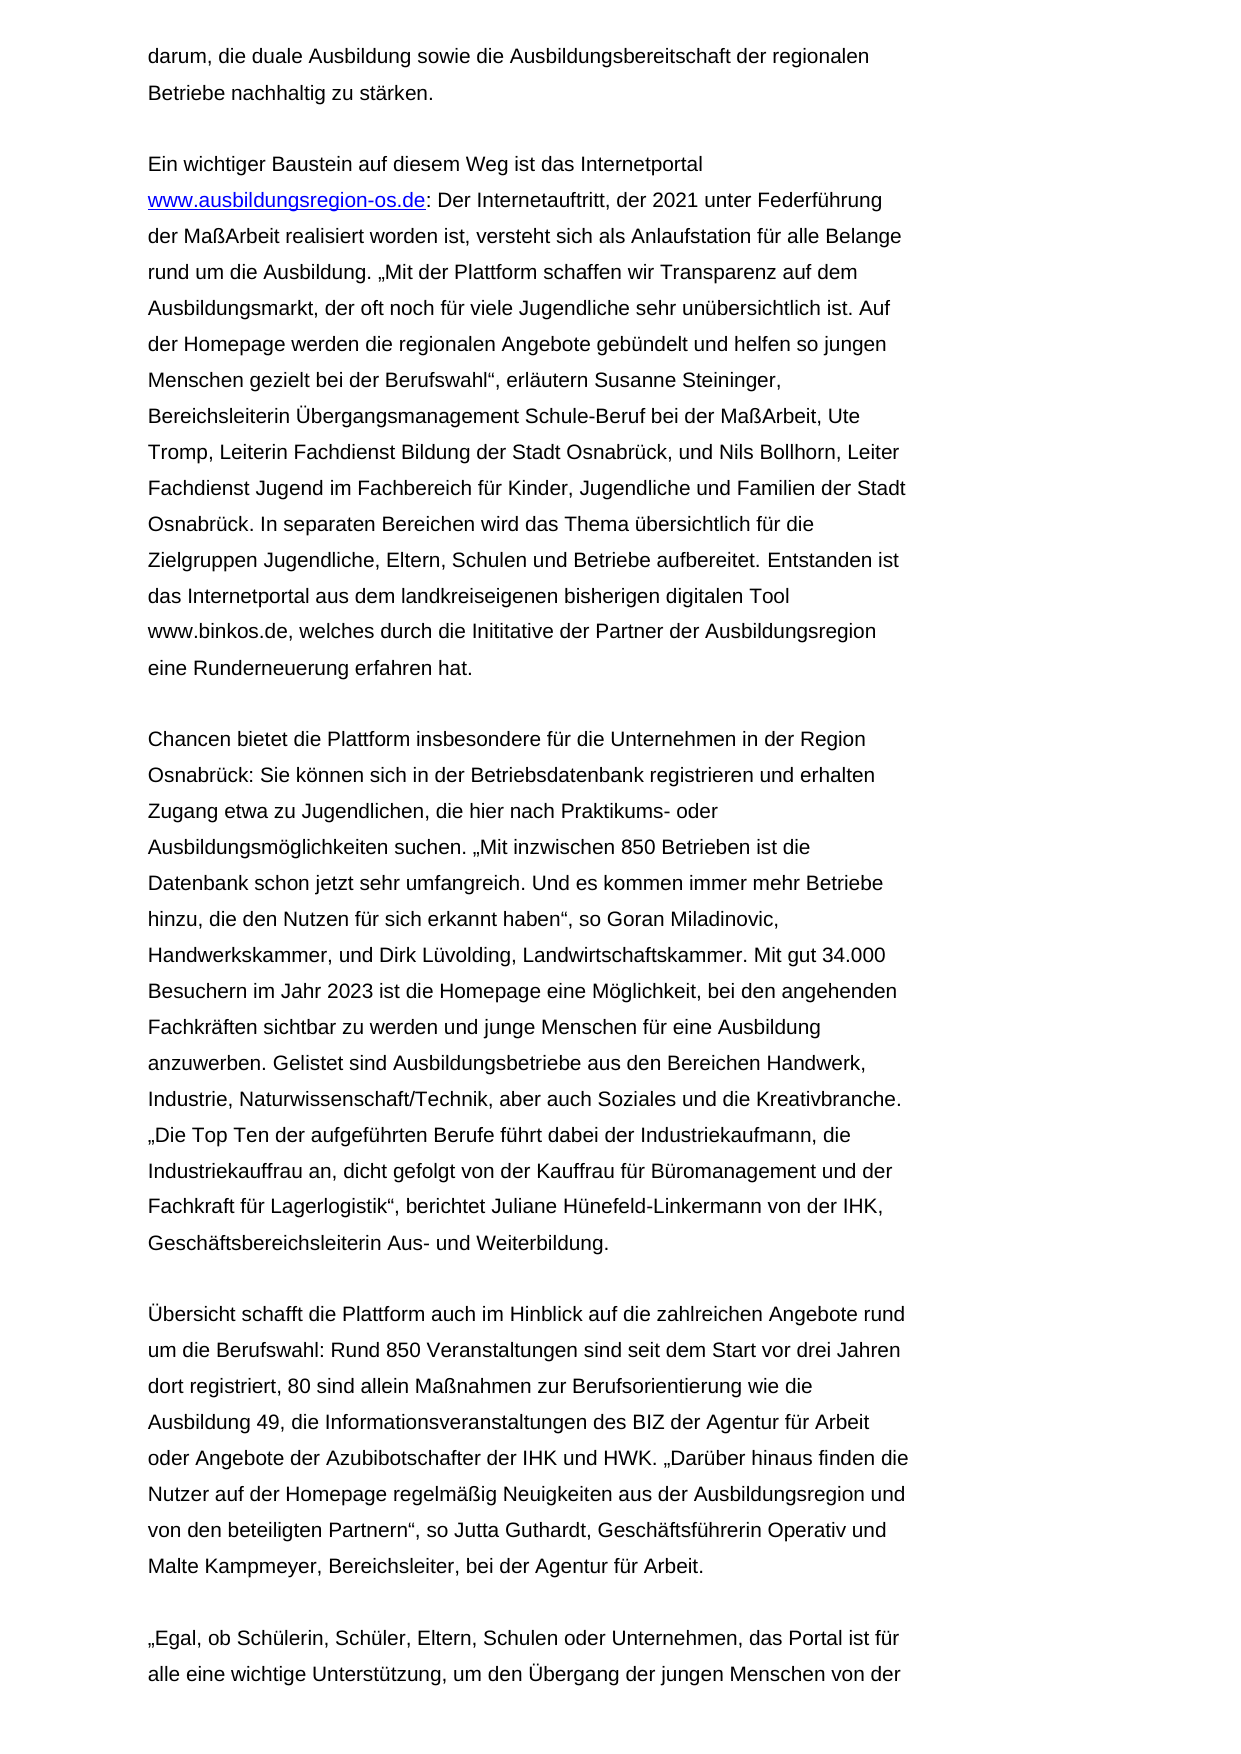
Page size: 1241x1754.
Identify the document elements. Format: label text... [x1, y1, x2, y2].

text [148, 1626, 915, 1686]
text Chancen bietet die Plattform insbesondere für die Unternehmen in der Region Osnabrück: Sie können sich in der Betriebsdatenbank registrieren und erhalten Zugang etwa zu Jugendlichen, die hier nach Praktikums- oder Ausbildungsmöglichkeiten suchen. „Mit inzwischen 850 Betrieben ist die Datenbank schon jetzt sehr umfangreich. Und es kommen immer mehr Betriebe hinzu, die den Nutzen für sich erkannt haben“, so Goran Miladinovic, Handwerkskammer, und Dirk Lüvolding, Landwirtschaftskammer. Mit gut 34.000 Besuchern im Jahr 2023 ist die Homepage eine Möglichkeit, bei den angehenden Fachkräften sichtbar zu werden und junge Menschen für eine Ausbildung anzuwerben. Gelistet sind Ausbildungsbetriebe aus den Bereichen Handwerk, Industrie, Naturwissenschaft/Technik, aber auch Soziales und die Kreativbranche. „Die Top Ten der aufgeführten Berufe führt dabei der Industriekaufmann, die Industriekauffrau an, dicht gefolgt von der Kauffrau für Büromanagement und der Fachkraft für Lagerlogistik“, berichtet Juliane Hünefeld-Linkermann von der IHK, Geschäftsbereichsleiterin Aus- und Weiterbildung. [148, 727, 915, 1254]
text Ein wichtiger Baustein auf diesem Weg ist das Internetportal www.ausbildungsregion-os.de: Der Internetauftritt, der 2021 unter Federführung der MaßArbeit realisiert worden ist, versteht sich als Anlaufstation für alle Belange rund um die Ausbildung. „Mit der Plattform schaffen wir Transparenz auf dem Ausbildungsmarkt, der oft noch für viele Jugendliche sehr unübersichtlich ist. Auf der Homepage werden die regionalen Angebote gebündelt und helfen so jungen Menschen gezielt bei der Berufswahl“, erläutern Susanne Steininger, Bereichsleiterin Übergangsmanagement Schule-Beruf bei der MaßArbeit, Ute Tromp, Leiterin Fachdienst Bildung der Stadt Osnabrück, und Nils Bollhorn, Leiter Fachdienst Jugend im Fachbereich für Kinder, Jugendliche und Familien der Stadt Osnabrück. In separaten Bereichen wird das Thema übersichtlich für die Zielgruppen Jugendliche, Eltern, Schulen und Betriebe aufbereitet. Entstanden ist das Internetportal aus dem landkreiseigenen bisherigen digitalen Tool www.binkos.de, welches durch die Inititative der Partner der Ausbildungsregion eine Runderneuerung erfahren hat. [148, 152, 915, 679]
text Übersicht schafft die Plattform auch im Hinblick auf die zahlreichen Angebote rund um die Berufswahl: Rund 850 Veranstaltungen sind seit dem Start vor drei Jahren dort registriert, 80 sind allein Maßnahmen zur Berufsorientierung wie die Ausbildung 49, die Informationsveranstaltungen des BIZ der Agentur für Arbeit oder Angebote der Azubibotschafter der IHK und HWK. „Darüber hinaus finden die Nutzer auf der Homepage regelmäßig Neuigkeiten aus der Ausbildungsregion und von den beteiligten Partnern“, so Jutta Guthardt, Geschäftsführerin Operativ und Malte Kampmeyer, Bereichsleiter, bei der Agentur für Arbeit. [148, 1302, 915, 1578]
